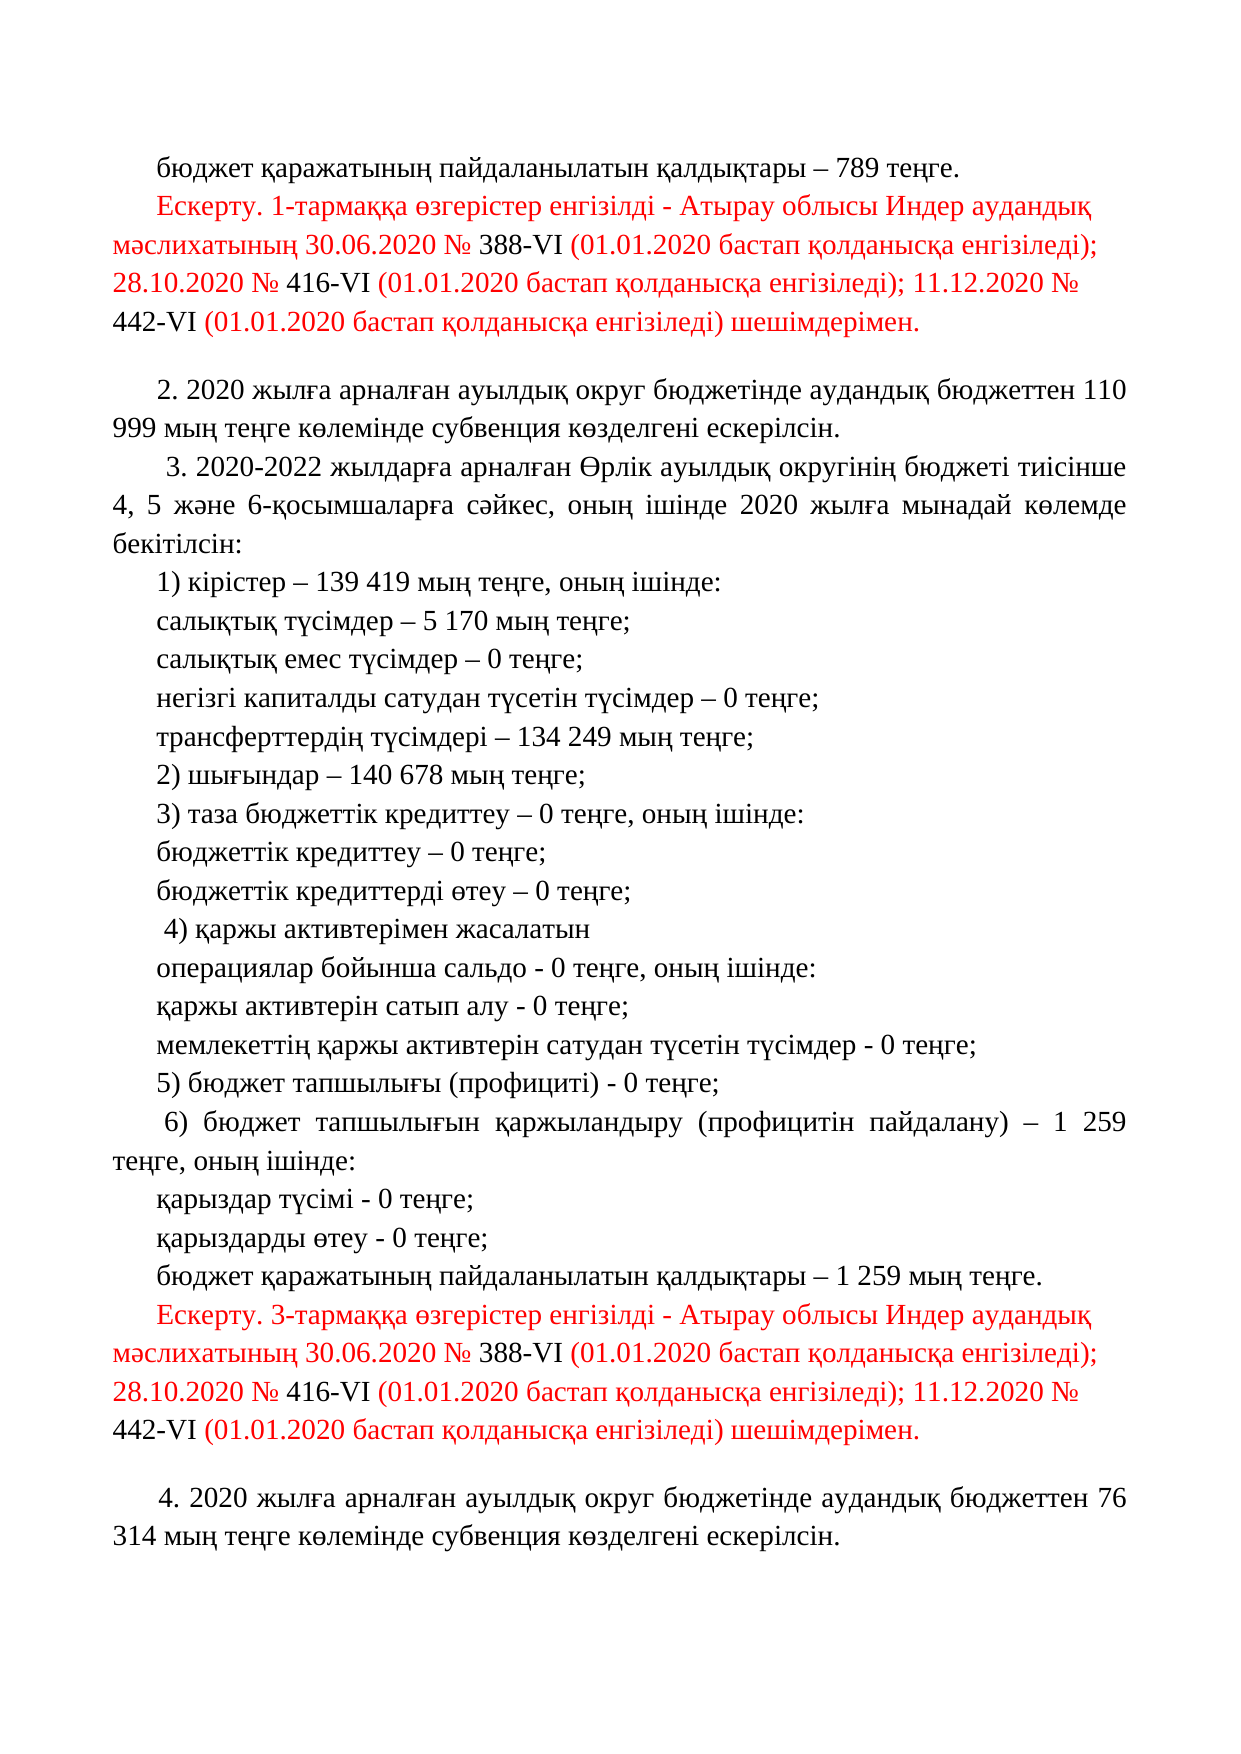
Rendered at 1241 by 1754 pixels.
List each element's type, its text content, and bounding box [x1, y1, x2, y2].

text 4) қаржы активтерімен жасалатын [112, 911, 1128, 945]
text 3) таза бюджеттік кредиттеу – 0 теңге, оның ішінде: [112, 796, 1128, 829]
text 2. 2020 жылға арналған ауылдық округ бюджетінде аудандық бюджеттен 110 999 мың теңге көлемінде субвенция көзделгені ескерілсін. [112, 372, 1128, 444]
text 3. 2020-2022 жылдарға арналған Өрлік ауылдық округінің бюджеті тиісінше 4, 5 және 6-қосымшаларға сәйкес, оның ішінде 2020 жылға мынадай көлемде бекітілсін: [112, 449, 1128, 559]
text салықтық емес түсімдер – 0 теңге; [112, 642, 1128, 675]
text бюджеттік кредиттерді өтеу – 0 теңге; [112, 873, 1128, 906]
text 5) бюджет тапшылығы (профициті) - 0 теңге; [112, 1066, 1128, 1099]
text 4. 2020 жылға арналған ауылдық округ бюджетінде аудандық бюджеттен 76 314 мың теңге көлемінде субвенция көзделгені ескерілсін. [112, 1480, 1128, 1552]
text 2) шығындар – 140 678 мың теңге; [112, 757, 1128, 791]
text қарыздарды өтеу - 0 теңге; [112, 1220, 1128, 1253]
text бюджеттік кредиттеу – 0 теңге; [112, 834, 1128, 868]
text қарыздар түсімі - 0 теңге; [112, 1181, 1128, 1215]
text Ескерту. 3-тармаққа өзгерістер енгізілді - Атырау облысы Индер аудандық мәслихатының 30.06.2020 № 388-VI (01.01.2020 бастап қолданысқа енгiзiледi); 28.10.2020 № 416-VI (01.01.2020 бастап қолданысқа енгiзiледi); 11.12.2020 № 442-VI (01.01.2020 бастап қолданысқа енгiзiледi) шешімдерімен. [112, 1297, 1128, 1476]
text трансферттердің түсімдері – 134 249 мың теңге; [112, 719, 1128, 752]
text бюджет қаражатының пайдаланылатын қалдықтары – 1 259 мың теңге. [112, 1258, 1128, 1292]
text негізгі капиталды сатудан түсетін түсімдер – 0 теңге; [112, 680, 1128, 714]
text Ескерту. 1-тармаққа өзгерістер енгізілді - Атырау облысы Индер аудандық мәслихатының 30.06.2020 № 388-VI (01.01.2020 бастап қолданысқа енгiзiледi); 28.10.2020 № 416-VI (01.01.2020 бастап қолданысқа енгiзiледi); 11.12.2020 № 442-VI (01.01.2020 бастап қолданысқа енгiзiледi) шешімдерімен. [112, 188, 1128, 368]
text салықтық түсімдер – 5 170 мың теңге; [112, 603, 1128, 637]
text қаржы активтерін сатып алу - 0 теңге; [112, 988, 1128, 1022]
text операциялар бойынша сальдо - 0 теңге, оның ішінде: [112, 950, 1128, 983]
text мемлекеттің қаржы активтерін сатудан түсетін түсімдер - 0 теңге; [112, 1027, 1128, 1061]
text 6) бюджет тапшылығын қаржыландыру (профицитін пайдалану) – 1 259 теңге, оның ішінде: [112, 1104, 1128, 1176]
text 1) кірістер – 139 419 мың теңге, оның ішінде: [112, 564, 1128, 598]
text бюджет қаражатының пайдаланылатын қалдықтары – 789 теңге. [112, 150, 1128, 183]
